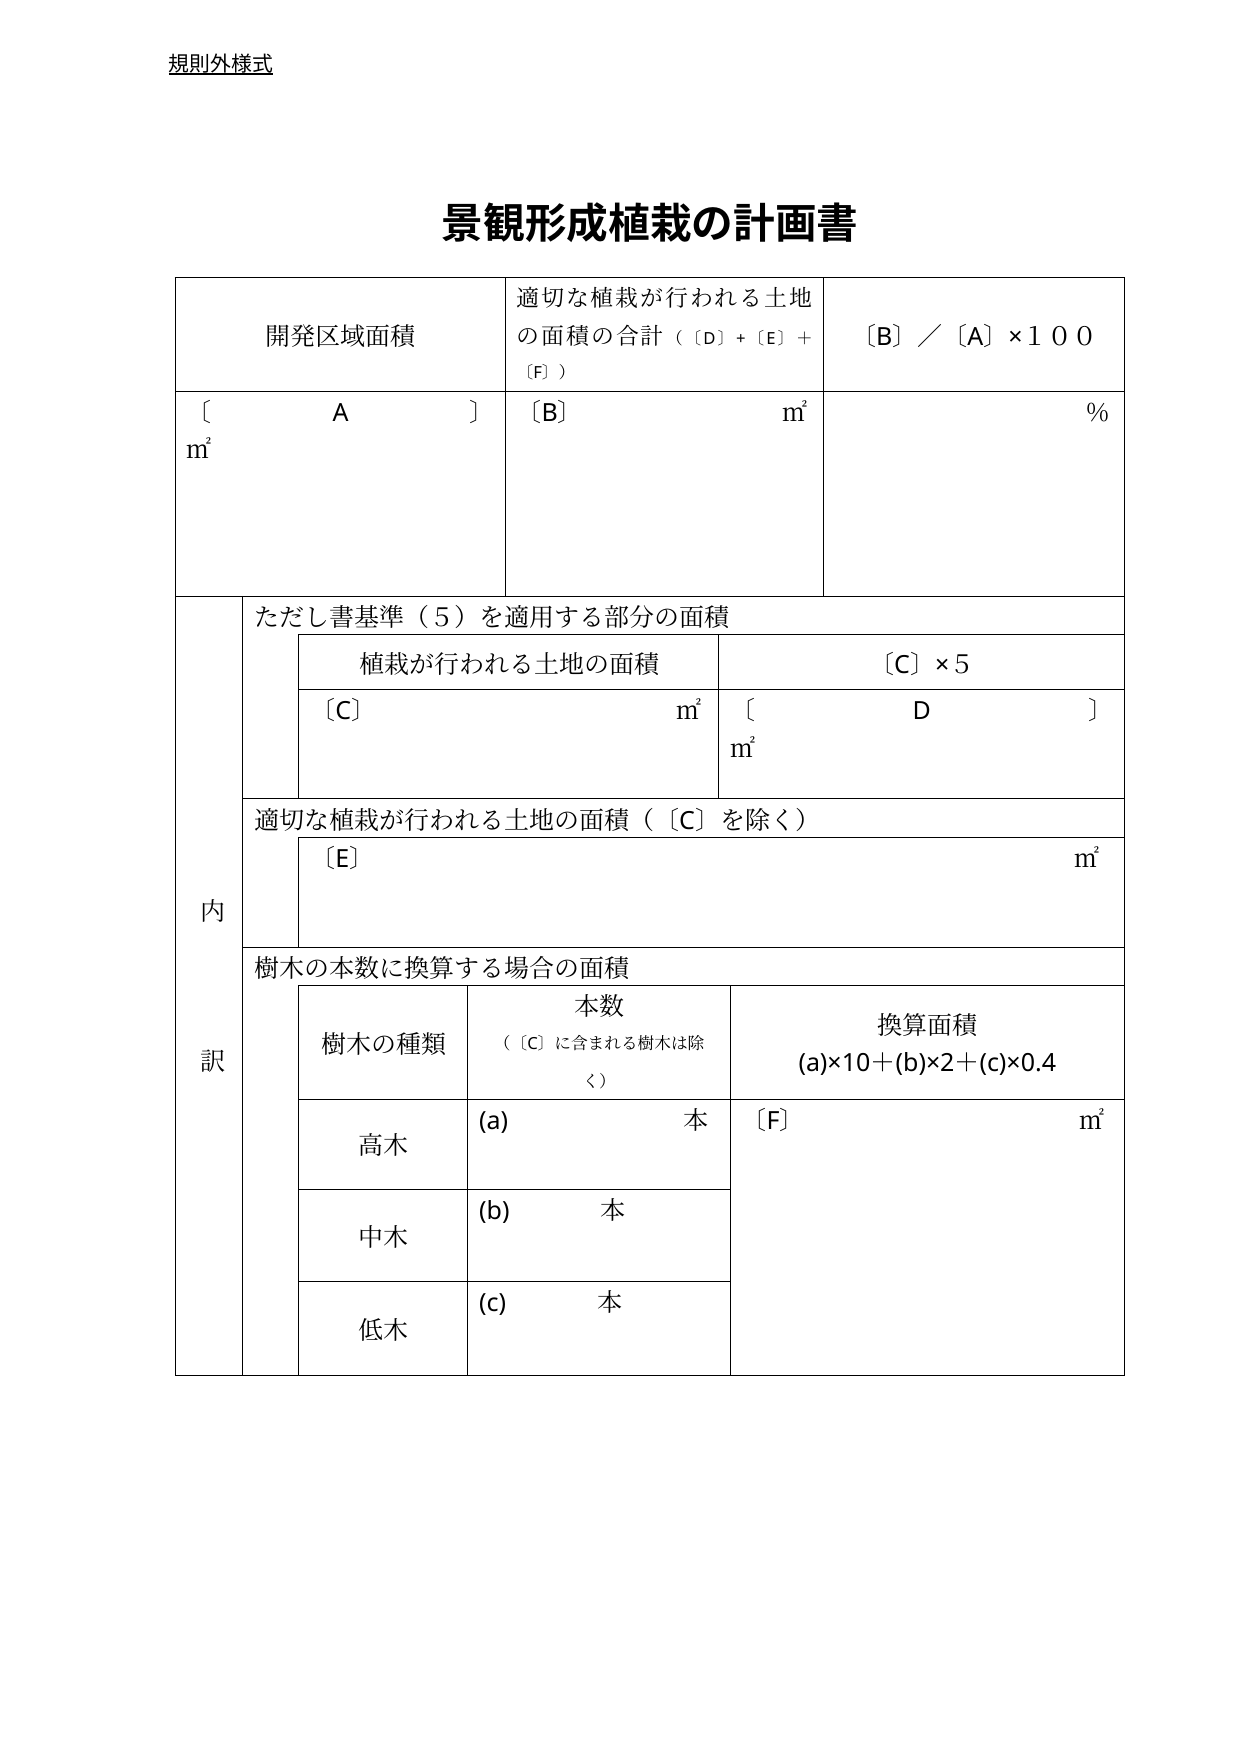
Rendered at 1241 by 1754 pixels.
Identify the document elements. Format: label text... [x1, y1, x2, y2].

table_cell 高木 [299, 1100, 467, 1188]
table_cell ％ [824, 392, 1124, 596]
table_cell [243, 985, 298, 1374]
table_cell [243, 634, 298, 798]
table_cell 〔A〕 ㎡ [176, 392, 505, 596]
table_cell 樹木の本数に換算する場合の面積 [243, 948, 1124, 985]
table_cell 換算面積 (a)×10＋(b)×2＋(c)×0.4 [731, 986, 1124, 1099]
table_cell 〔D〕 ㎡ [719, 690, 1124, 798]
table_cell 本数 （〔C〕に含まれる樹木は除く） [468, 986, 730, 1099]
table_cell 〔B〕 ㎡ [506, 392, 823, 596]
table_cell 中木 [299, 1190, 467, 1281]
table_cell 低木 [299, 1282, 467, 1374]
table_cell 〔F〕 ㎡ [731, 1100, 1124, 1374]
table_cell (b) 本 [468, 1190, 730, 1281]
table_cell 〔C〕×５ [719, 635, 1124, 689]
table_cell 〔C〕 ㎡ [299, 690, 718, 798]
table_cell [243, 837, 298, 947]
table_cell 適切な植栽が行われる土地の面積（〔C〕を除く） [243, 799, 1124, 837]
table_cell (a) 本 [468, 1100, 730, 1188]
table_cell 内 訳 [176, 597, 242, 1374]
table_cell (c) 本 [468, 1282, 730, 1374]
table_cell 樹木の種類 [299, 986, 467, 1099]
table_header 〔B〕／〔A〕×１００ [824, 278, 1124, 391]
text 景観形成植栽の計画書 [148, 183, 1152, 258]
table_cell ただし書基準（５）を適用する部分の面積 [243, 597, 1124, 634]
table_cell 植栽が行われる土地の面積 [299, 635, 718, 689]
table_header 開発区域面積 [176, 278, 505, 391]
table_header 適切な植栽が行われる土地の面積の合計（〔D〕+〔E〕＋〔F〕） [506, 278, 823, 391]
table_cell 〔E〕 ㎡ [299, 838, 1124, 947]
